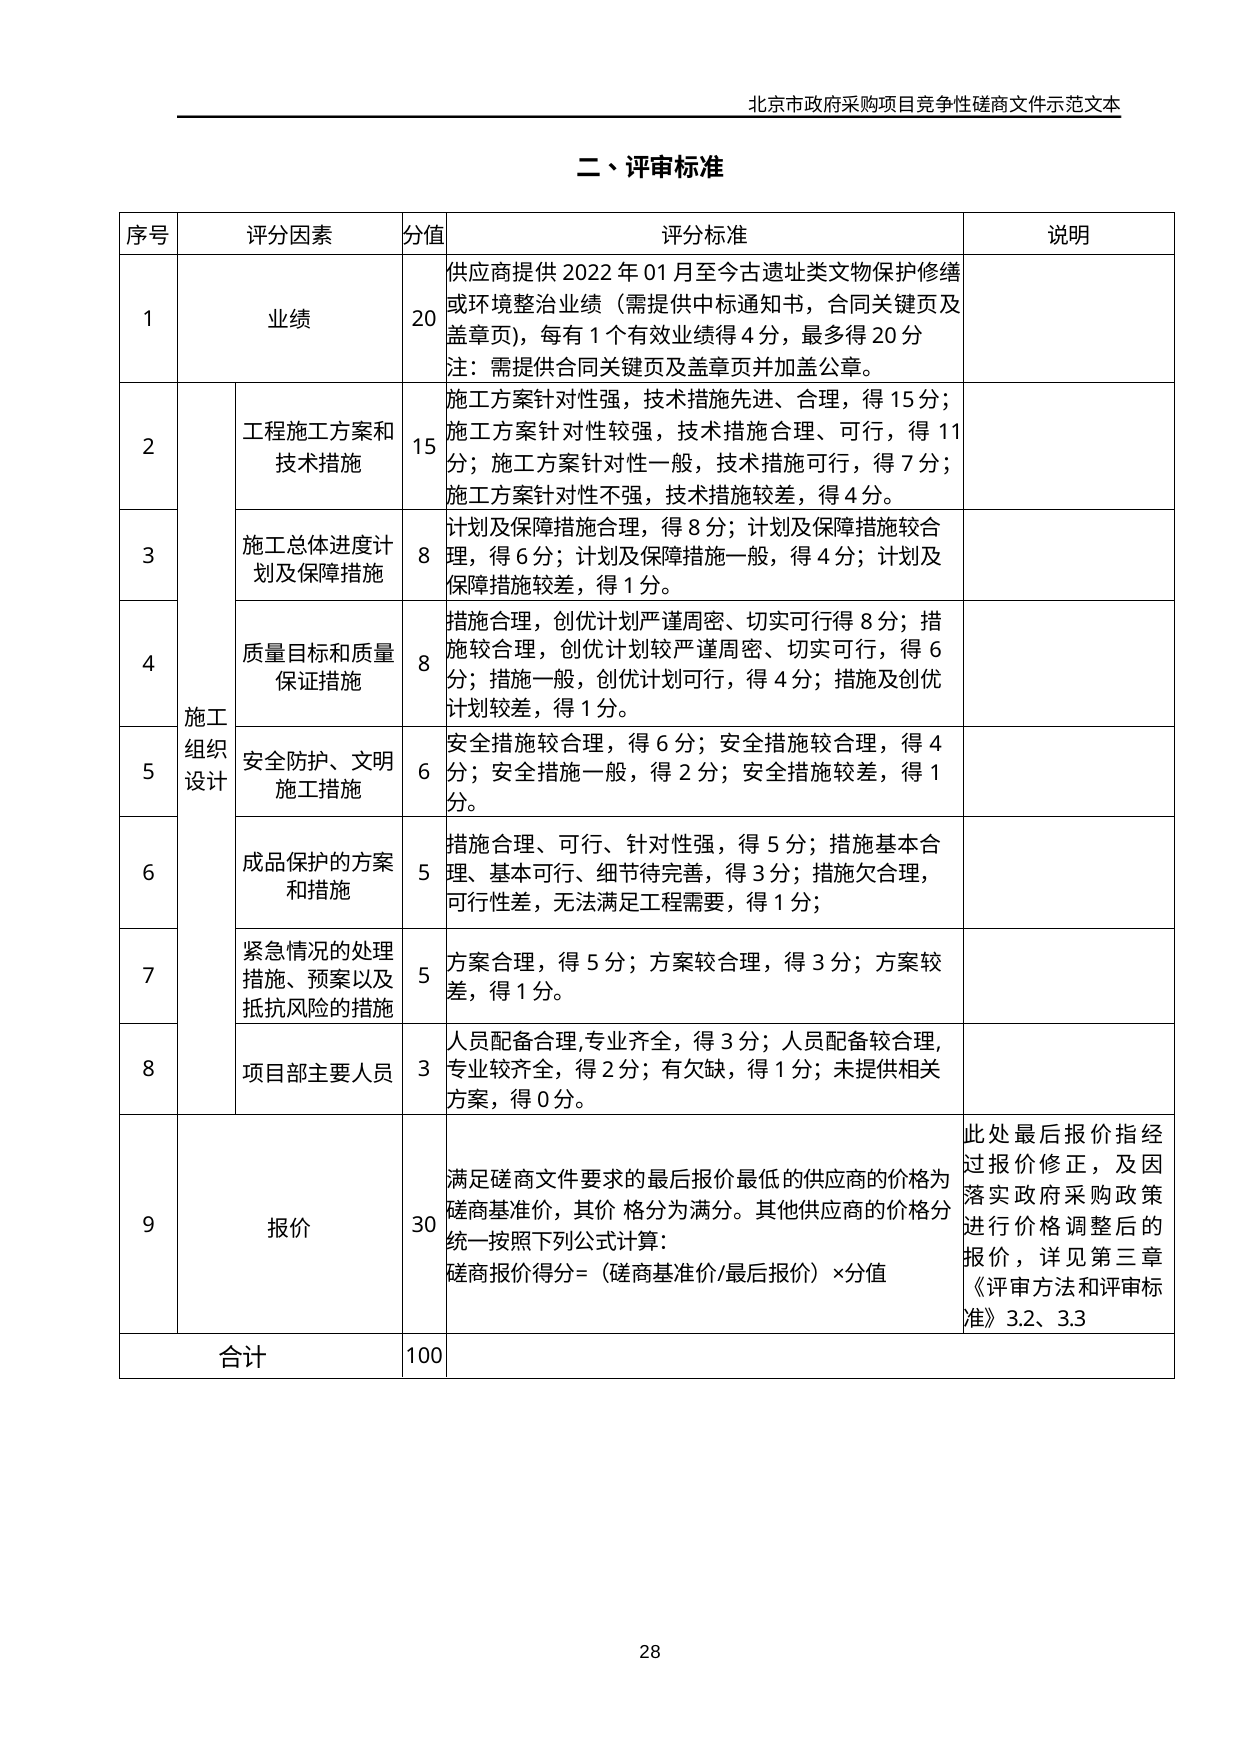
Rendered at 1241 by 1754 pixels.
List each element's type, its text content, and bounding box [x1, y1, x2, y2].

table_cell 安全措施较合理，得6分；安全措施较合理，得4分；安全措施一般，得2分；安全措施较差，得1分。 [447, 727, 963, 816]
table_cell 紧急情况的处理措施、预案以及抵抗风险的措施 [236, 929, 402, 1023]
table_header 序号 [120, 213, 177, 254]
table_cell 满足磋商文件要求的最后报价最低的供应商的价格为磋商基准价，其价 格分为满分。其他供应商的价格分统一按照下列公式计算： 磋商报价得分=（磋商基准价/最后报价）×分值 [447, 1115, 963, 1333]
table_cell 成品保护的方案和措施 [236, 817, 402, 927]
table_cell 30 [403, 1115, 446, 1333]
table_cell 施工组织设计 [178, 383, 235, 1114]
text 二、评审标准 [576, 151, 1169, 183]
table_cell 3 [403, 1024, 446, 1114]
table_cell 9 [120, 1115, 177, 1333]
table_header 评分标准 [447, 213, 963, 254]
table_cell 计划及保障措施合理，得8分；计划及保障措施较合理，得6分；计划及保障措施一般，得4分；计划及保障措施较差，得1分。 [447, 510, 963, 600]
table_header 评分因素 [178, 213, 402, 254]
table_cell [964, 255, 1174, 382]
table_cell 5 [403, 817, 446, 927]
table_cell 4 [120, 601, 177, 726]
table_cell 2 [120, 383, 177, 509]
table_cell 15 [403, 383, 446, 509]
table_cell 8 [403, 510, 446, 600]
table_cell 施工总体进度计划及保障措施 [236, 510, 402, 600]
table_cell 8 [403, 601, 446, 726]
table_cell 措施合理，创优计划严谨周密、切实可行得8分；措施较合理，创优计划较严谨周密、切实可行，得6分；措施一般，创优计划可行，得4分；措施及创优计划较差，得1分。 [447, 601, 963, 726]
table_cell 20 [403, 255, 446, 382]
table_cell [447, 1334, 1174, 1377]
table_cell 7 [120, 929, 177, 1023]
table_cell 8 [120, 1024, 177, 1114]
table_cell 措施合理、可行、针对性强，得5分；措施基本合理、基本可行、细节待完善，得3分；措施欠合理，可行性差，无法满足工程需要，得1分； [447, 817, 963, 927]
table_cell 5 [120, 727, 177, 816]
table_cell 1 [120, 255, 177, 382]
table_cell 3 [120, 510, 177, 600]
table_cell 施工方案针对性强，技术措施先进、合理，得15分；施工方案针对性较强，技术措施合理、可行，得11分；施工方案针对性一般，技术措施可行，得7分；施工方案针对性不强，技术措施较差，得4分。 [447, 383, 963, 509]
table_cell 人员配备合理,专业齐全，得3分；人员配备较合理,专业较齐全，得2分；有欠缺，得1分；未提供相关方案，得0分。 [447, 1024, 963, 1114]
table_cell [964, 1024, 1174, 1114]
table_cell 5 [403, 929, 446, 1023]
table_cell 安全防护、文明施工措施 [236, 727, 402, 816]
table_header 分值 [403, 213, 446, 254]
table_cell 此处最后报价指经过报价修正，及因落实政府采购政策进行价格调整后的报价，详见第三章《评审方法和评审标准》3.2、3.3 [964, 1115, 1174, 1333]
table_cell 合计 [120, 1334, 402, 1377]
table_cell [964, 817, 1174, 927]
table_cell 项目部主要人员 [236, 1024, 402, 1114]
table_cell 6 [120, 817, 177, 927]
table_cell [964, 727, 1174, 816]
table_cell 业绩 [178, 255, 402, 382]
table_header 说明 [964, 213, 1174, 254]
table_cell [964, 601, 1174, 726]
table_cell 6 [403, 727, 446, 816]
table_cell [964, 383, 1174, 509]
table_cell 100 [403, 1334, 446, 1377]
table_cell [964, 929, 1174, 1023]
table_cell 质量目标和质量保证措施 [236, 601, 402, 726]
table_cell 供应商提供2022年01月至今古遗址类文物保护修缮或环境整治业绩（需提供中标通知书，合同关键页及盖章页)，每有1个有效业绩得4分，最多得20分 注：需提供合同关键页及盖章页并加盖公章。 [447, 255, 963, 382]
table_cell 工程施工方案和技术措施 [236, 383, 402, 509]
table_cell [964, 510, 1174, 600]
table_cell 报价 [178, 1115, 402, 1333]
table_cell 方案合理，得5分；方案较合理，得3分；方案较差，得1分。 [447, 929, 963, 1023]
